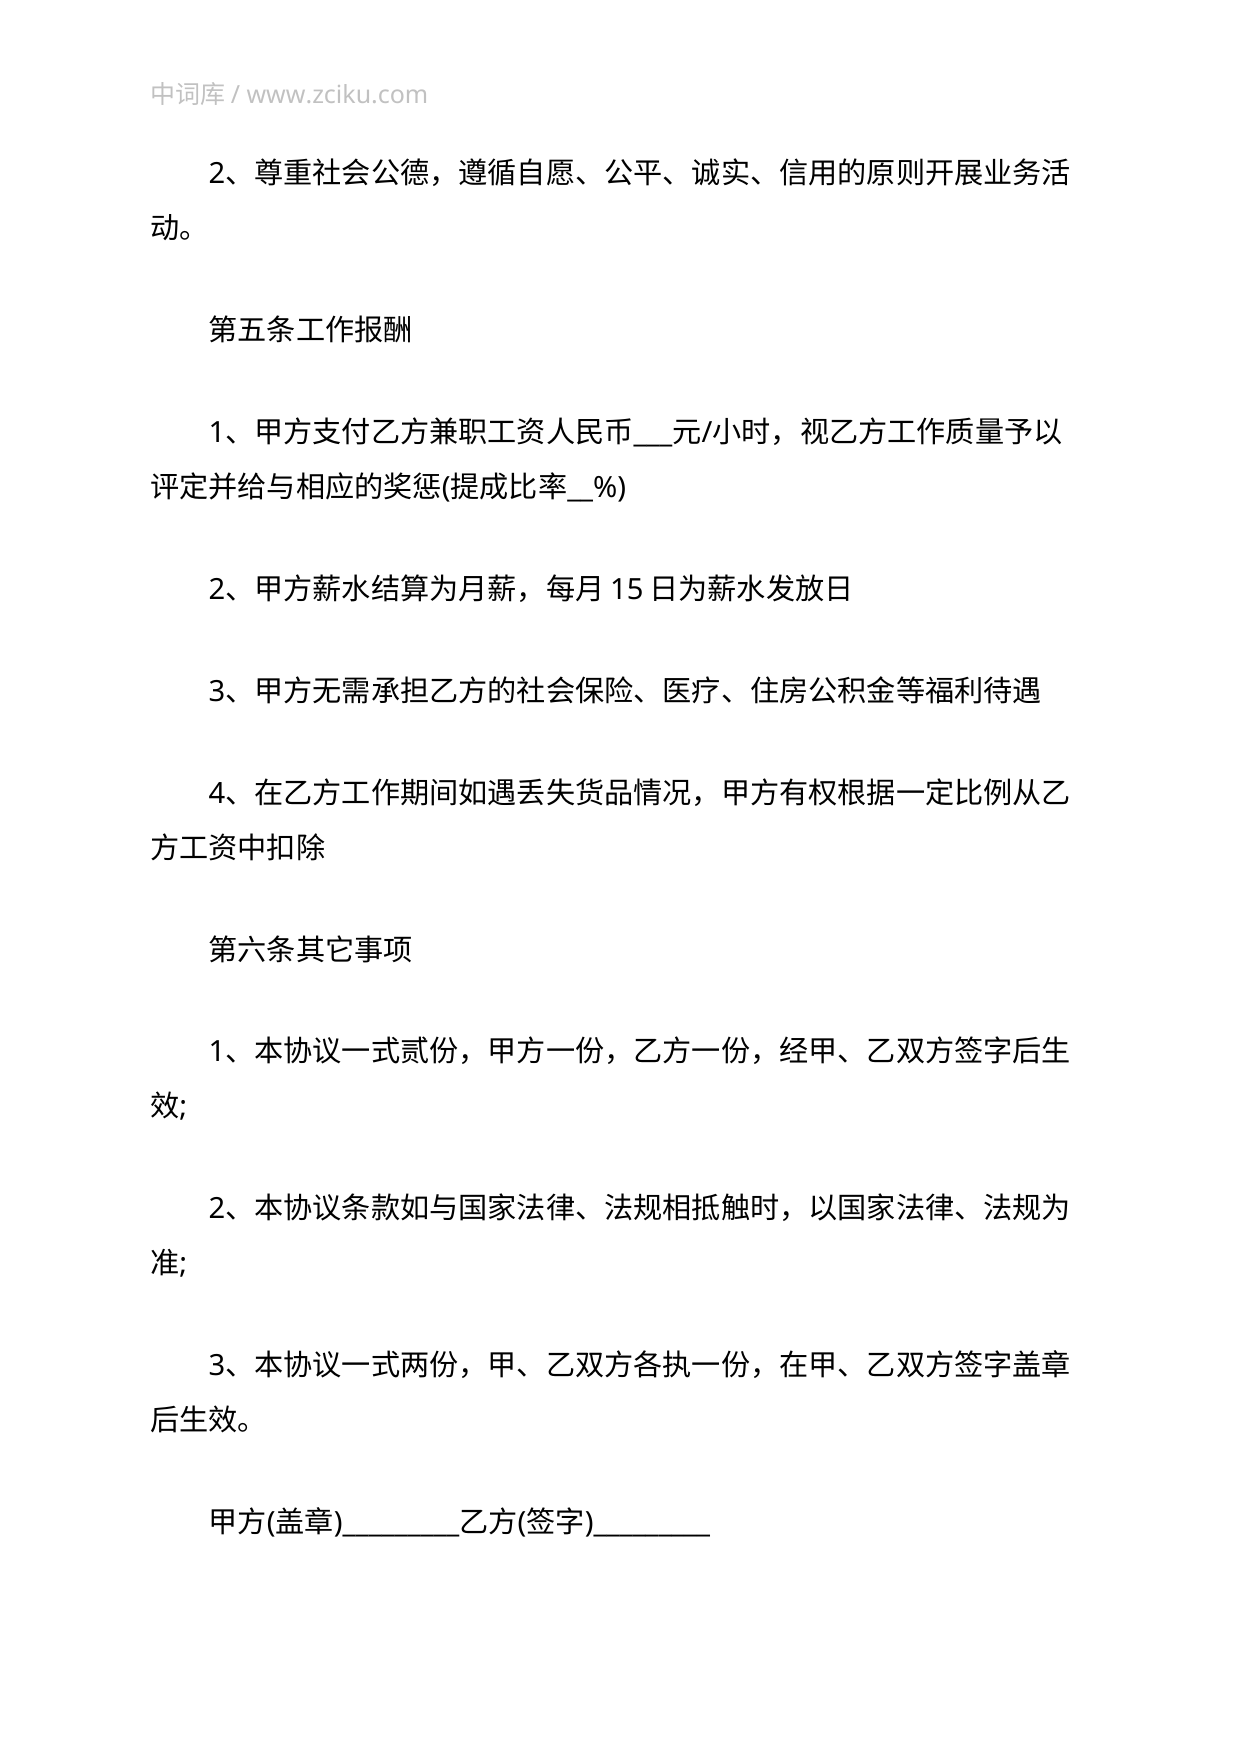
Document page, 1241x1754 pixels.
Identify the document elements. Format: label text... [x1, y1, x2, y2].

text 3、甲方无需承担乙方的社会保险、医疗、住房公积金等福利待遇 [150, 667, 1090, 710]
text 2、尊重社会公德，遵循自愿、公平、诚实、信用的原则开展业务活动。 [150, 150, 1090, 247]
text 3、本协议一式两份，甲、乙双方各执一份，在甲、乙双方签字盖章后生效。 [150, 1342, 1090, 1439]
text 1、本协议一式贰份，甲方一份，乙方一份，经甲、乙双方签字后生效; [150, 1028, 1090, 1125]
text 甲方(盖章)_________乙方(签字)_________ [150, 1499, 1090, 1541]
text 4、在乙方工作期间如遇丢失货品情况，甲方有权根据一定比例从乙方工资中扣除 [150, 769, 1090, 867]
text 2、本协议条款如与国家法律、法规相抵触时，以国家法律、法规为准; [150, 1185, 1090, 1282]
text 第五条工作报酬 [150, 307, 1090, 349]
text 第六条其它事项 [150, 926, 1090, 968]
text 1、甲方支付乙方兼职工资人民币___元/小时，视乙方工作质量予以评定并给与相应的奖惩(提成比率__%) [150, 408, 1090, 506]
text 2、甲方薪水结算为月薪，每月15日为薪水发放日 [150, 566, 1090, 608]
